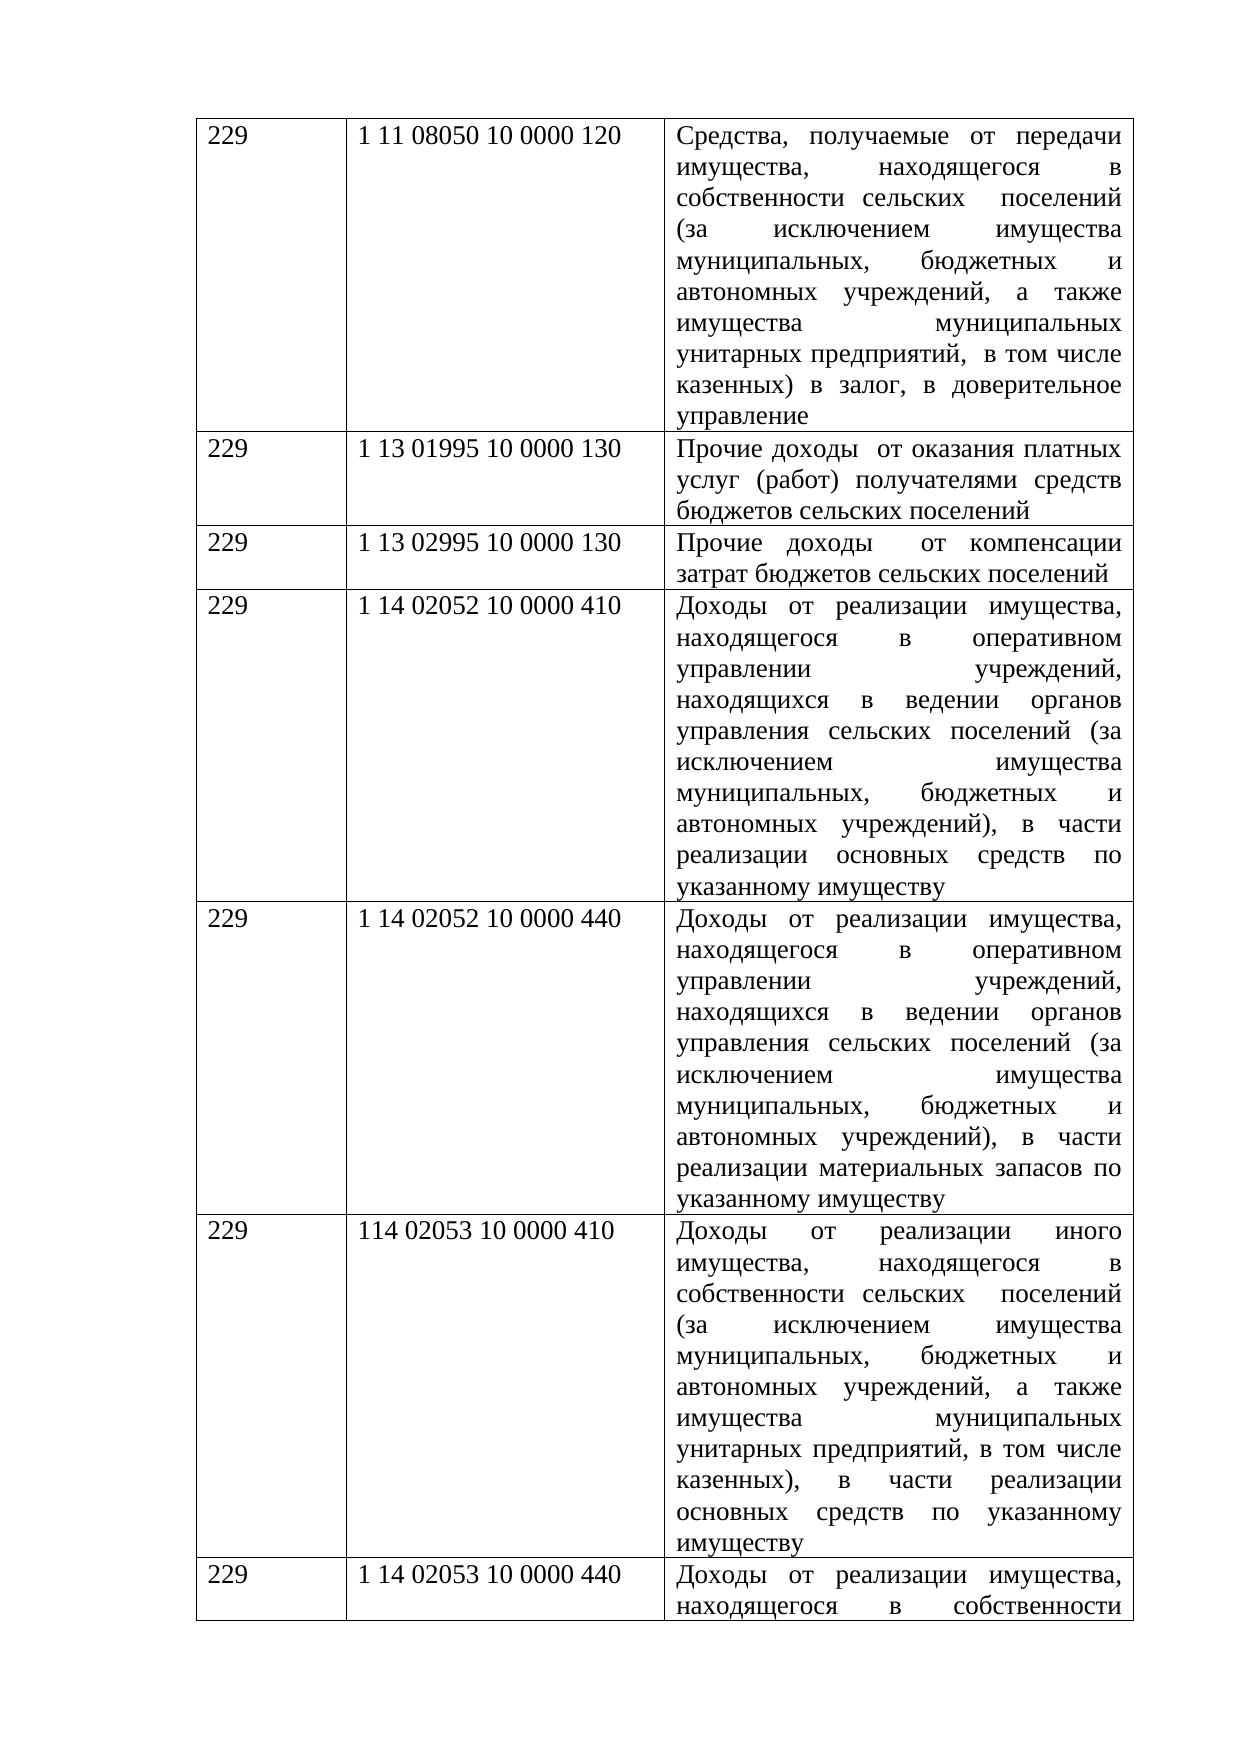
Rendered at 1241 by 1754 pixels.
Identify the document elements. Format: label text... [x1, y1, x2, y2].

table_cell 229 [197, 1215, 346, 1557]
table_cell 229 [197, 590, 346, 901]
table_cell 229 [197, 432, 346, 525]
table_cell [347, 1558, 664, 1620]
table_cell Прочие доходы от оказания платных услуг (работ) получателями средств бюджетов сельских поселений [665, 432, 1133, 525]
table_cell Доходы от реализации имущества, находящегося в оперативном управлении учреждений, находящихся в ведении органов управления сельских поселений (за исключением имущества муниципальных, бюджетных и автономных учреждений), в части реализации материальных запасов по указанному имуществу [665, 902, 1133, 1213]
table_cell 229 [197, 526, 346, 588]
table_cell Доходы от реализации имущества, находящегося в оперативном управлении учреждений, находящихся в ведении органов управления сельских поселений (за исключением имущества муниципальных, бюджетных и автономных учреждений), в части реализации основных средств по указанному имуществу [665, 590, 1133, 901]
table_cell 1 14 02052 10 0000 440 [347, 902, 664, 1213]
table_cell 1 13 01995 10 0000 130 [347, 432, 664, 525]
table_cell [665, 1558, 1133, 1620]
table_cell 114 02053 10 0000 410 [347, 1215, 664, 1557]
table_cell 1 14 02052 10 0000 410 [347, 590, 664, 901]
table_cell 229 [197, 119, 346, 431]
table_cell 229 [197, 1558, 346, 1620]
table_cell Доходы от реализации иного имущества, находящегося в собственности сельских поселений (за исключением имущества муниципальных, бюджетных и автономных учреждений, а также имущества муниципальных унитарных предприятий, в том числе казенных), в части реализации основных средств по указанному имуществу [665, 1215, 1133, 1557]
table_cell 1 11 08050 10 0000 120 [347, 119, 664, 431]
table_cell 229 [197, 902, 346, 1213]
table_cell 1 13 02995 10 0000 130 [347, 526, 664, 588]
table_cell Средства, получаемые от передачи имущества, находящегося в собственности сельских поселений (за исключением имущества муниципальных, бюджетных и автономных учреждений, а также имущества муниципальных унитарных предприятий, в том числе казенных) в залог, в доверительное управление [665, 119, 1133, 431]
table_cell Прочие доходы от компенсации затрат бюджетов сельских поселений [665, 526, 1133, 588]
